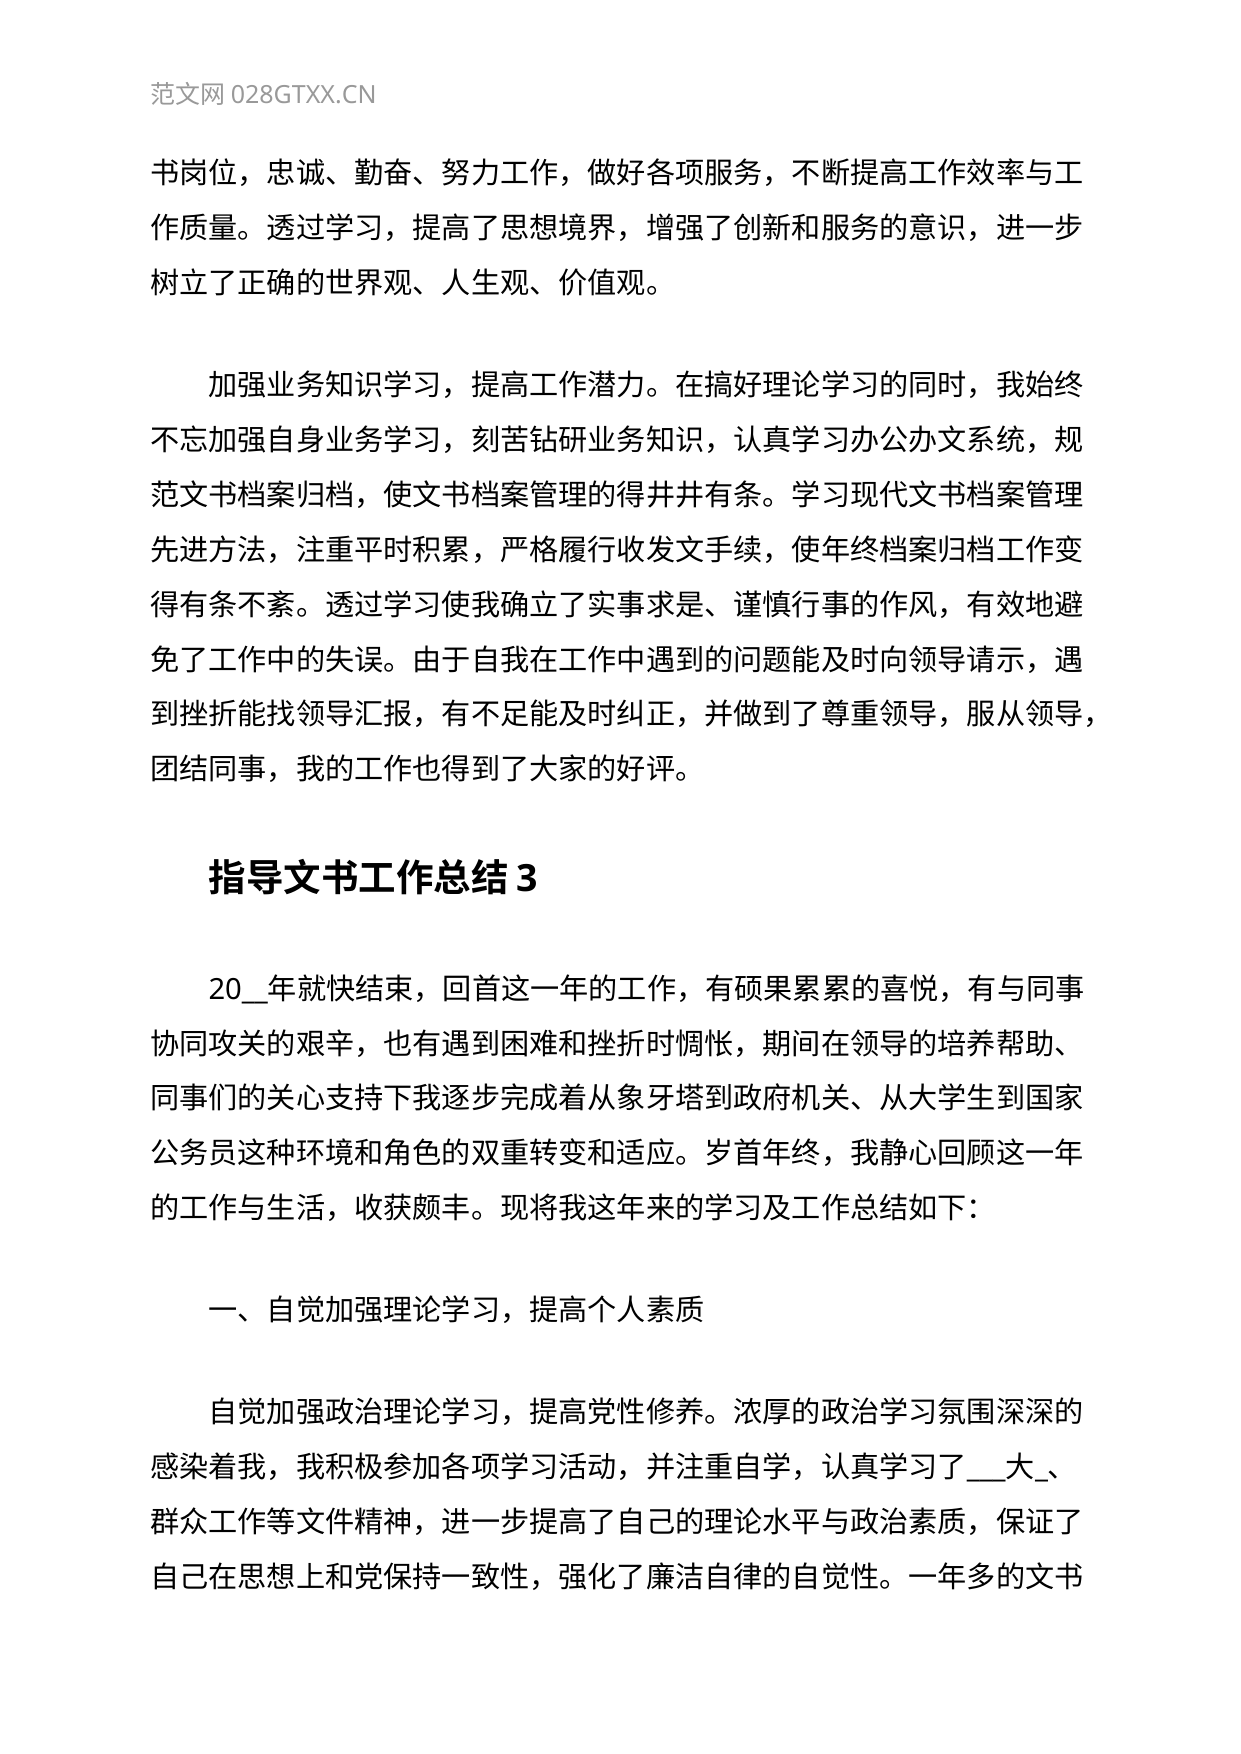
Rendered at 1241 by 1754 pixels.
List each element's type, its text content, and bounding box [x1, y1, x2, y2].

text 加强业务知识学习，提高工作潜力。在搞好理论学习的同时，我始终不忘加强自身业务学习，刻苦钻研业务知识，认真学习办公办文系统，规范文书档案归档，使文书档案管理的得井井有条。学习现代文书档案管理先进方法，注重平时积累，严格履行收发文手续，使年终档案归档工作变得有条不紊。透过学习使我确立了实事求是、谨慎行事的作风，有效地避免了工作中的失误。由于自我在工作中遇到的问题能及时向领导请示，遇到挫折能找领导汇报，有不足能及时纠正，并做到了尊重领导，服从领导，团结同事，我的工作也得到了大家的好评。 [150, 362, 1090, 788]
text 20__年就快结束，回首这一年的工作，有硕果累累的喜悦，有与同事协同攻关的艰辛，也有遇到困难和挫折时惆怅，期间在领导的培养帮助、同事们的关心支持下我逐步完成着从象牙塔到政府机关、从大学生到国家公务员这种环境和角色的双重转变和适应。岁首年终，我静心回顾这一年的工作与生活，收获颇丰。现将我这年来的学习及工作总结如下： [150, 965, 1090, 1227]
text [150, 1388, 1090, 1596]
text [150, 150, 1090, 302]
text 指导文书工作总结3 [150, 848, 1090, 902]
text 一、自觉加强理论学习，提高个人素质 [150, 1287, 1090, 1329]
